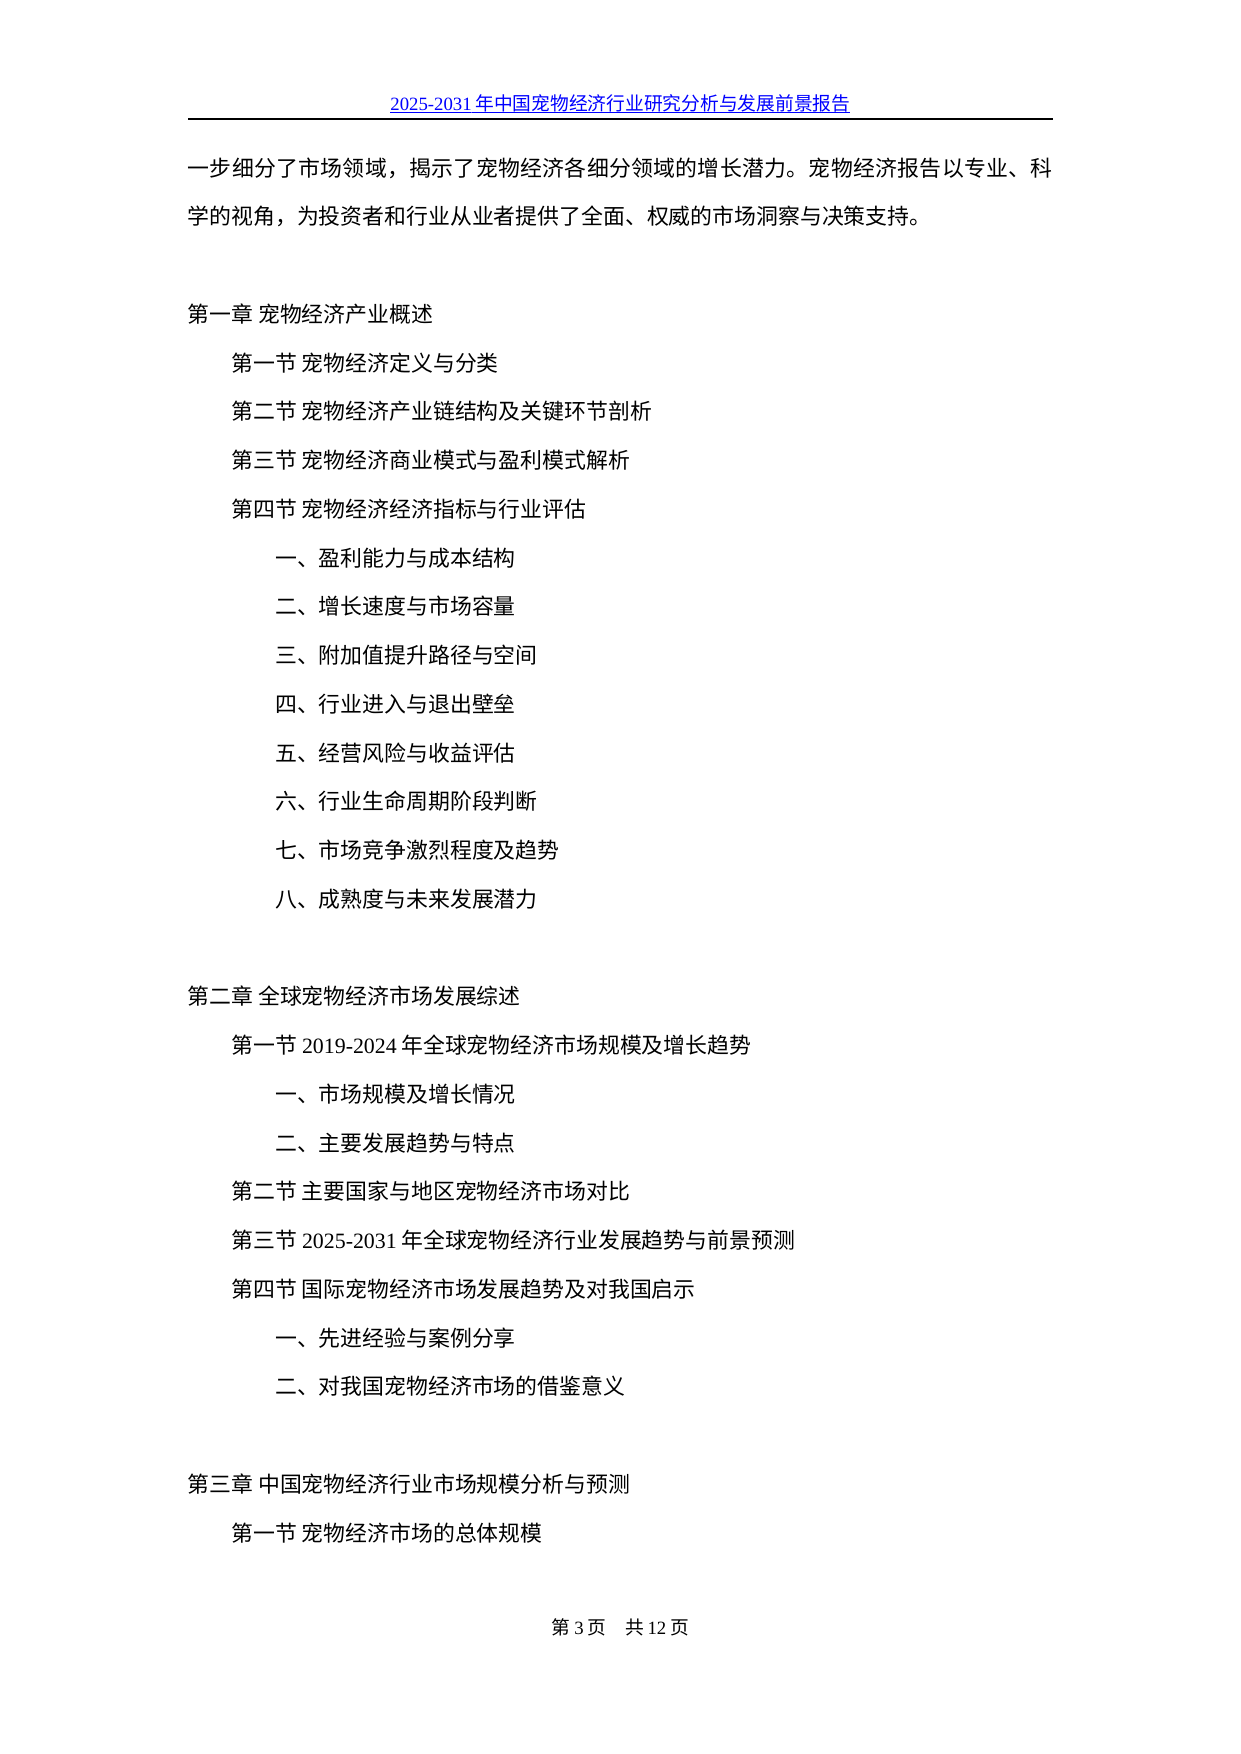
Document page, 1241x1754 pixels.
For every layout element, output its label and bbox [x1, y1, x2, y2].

text [187, 150, 1053, 1548]
